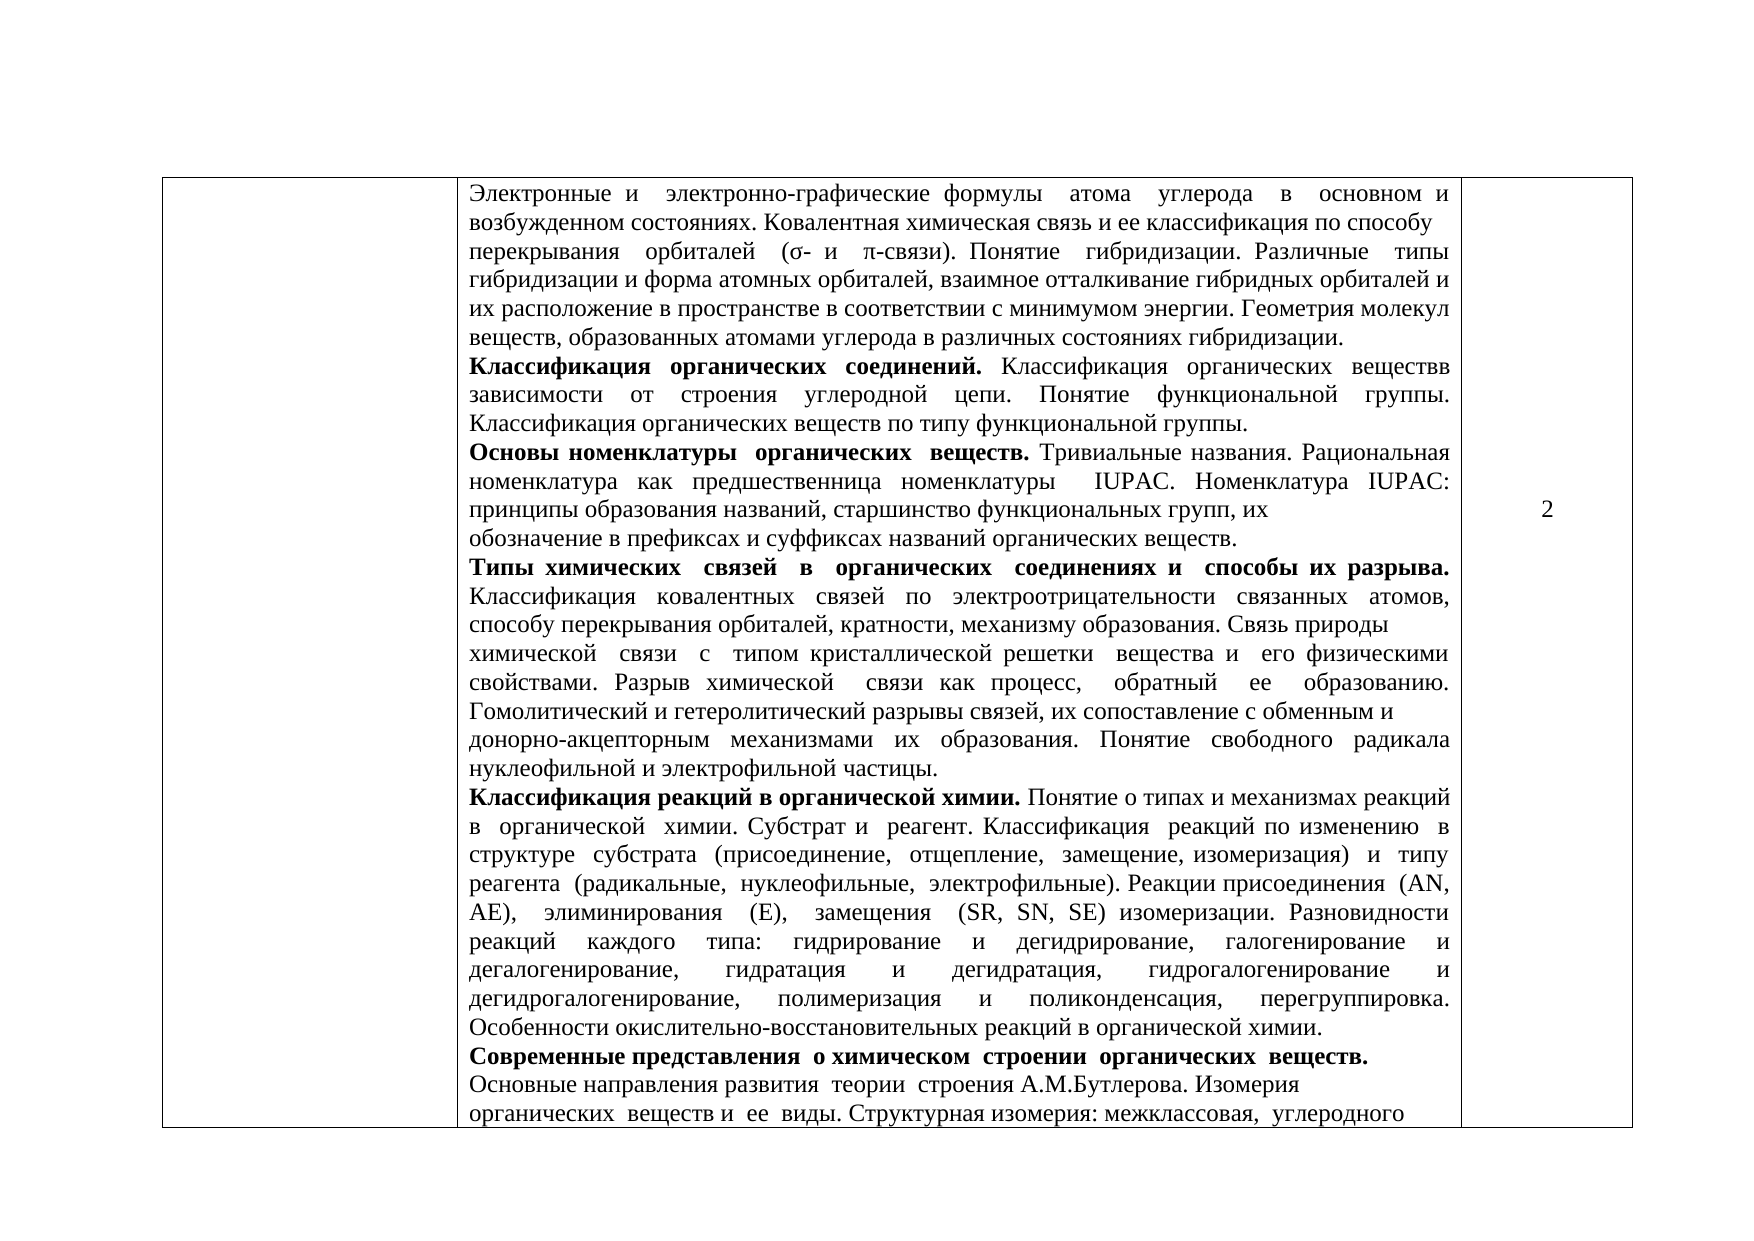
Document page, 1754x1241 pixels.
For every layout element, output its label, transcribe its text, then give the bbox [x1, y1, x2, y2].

table_cell 2 2 2 [1462, 178, 1632, 1127]
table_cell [458, 178, 1461, 1127]
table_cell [163, 178, 457, 1127]
